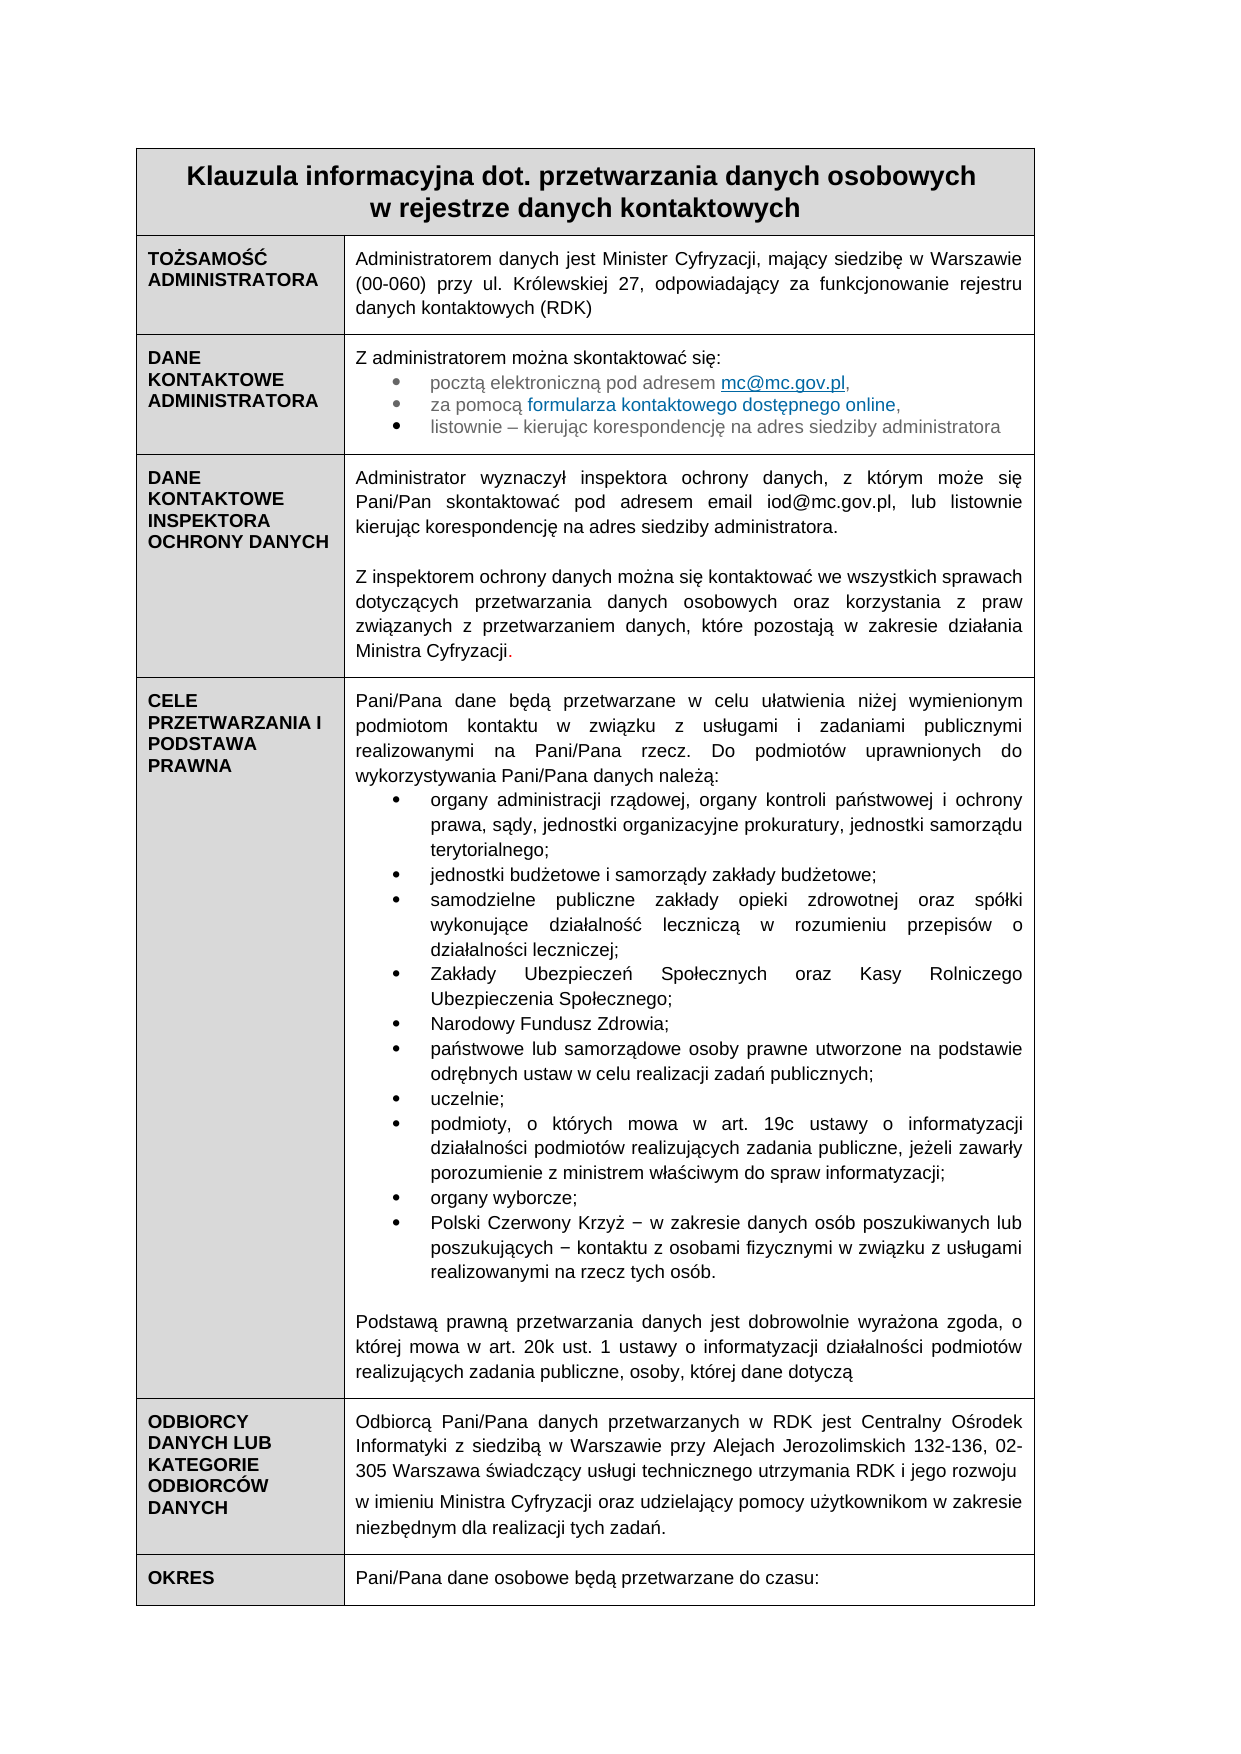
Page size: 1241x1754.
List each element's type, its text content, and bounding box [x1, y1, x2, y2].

table_cell Z administratorem można skontaktować się: pocztą elektroniczną pod adresem mc@mc.gov.pl, za pomocą formularza kontaktowego dostępnego online, listownie – kierując korespondencję na adres siedziby administratora [345, 335, 1034, 454]
table_cell OKRES PRZECHOWYWANIA DANYCH [137, 1555, 344, 1605]
table_cell TOŻSAMOŚĆ ADMINISTRATORA [137, 236, 344, 334]
table_cell Administrator wyznaczył inspektora ochrony danych, z którym może się Pani/Pan skontaktować pod adresem email iod@mc.gov.pl, lub listownie kierując korespondencję na adres siedziby administratora. Z inspektorem ochrony danych można się kontaktować we wszystkich sprawach dotyczących przetwarzania danych osobowych oraz korzystania z praw związanych z przetwarzaniem danych, które pozostają w zakresie działania Ministra Cyfryzacji. [345, 455, 1034, 677]
table_header Klauzula informacyjna dot. przetwarzania danych osobowych w rejestrze danych kontaktowych [137, 149, 1034, 235]
table_cell ODBIORCY DANYCH LUB KATEGORIE ODBIORCÓW DANYCH [137, 1399, 344, 1554]
table_cell CELE PRZETWARZANIA I PODSTAWA PRAWNA [137, 678, 344, 1398]
table_cell Pani/Pana dane będą przetwarzane w celu ułatwienia niżej wymienionym podmiotom kontaktu w związku z usługami i zadaniami publicznymi realizowanymi na Pani/Pana rzecz. Do podmiotów uprawnionych do wykorzystywania Pani/Pana danych należą: organy administracji rządowej, organy kontroli państwowej i ochrony prawa, sądy, jednostki organizacyjne prokuratury, jednostki samorządu terytorialnego; jednostki budżetowe i samorządy zakłady budżetowe; samodzielne publiczne zakłady opieki zdrowotnej oraz spółki wykonujące działalność leczniczą w rozumieniu przepisów o działalności leczniczej; Zakłady Ubezpieczeń Społecznych oraz Kasy Rolniczego Ubezpieczenia Społecznego; Narodowy Fundusz Zdrowia; państwowe lub samorządowe osoby prawne utworzone na podstawie odrębnych ustaw w celu realizacji zadań publicznych; uczelnie; podmioty, o których mowa w art. 19c ustawy o informatyzacji działalności podmiotów realizujących zadania publiczne, jeżeli zawarły porozumienie z ministrem właściwym do spraw informatyzacji; organy wyborcze; Polski Czerwony Krzyż − w zakresie danych osób poszukiwanych lub poszukujących − kontaktu z osobami fizycznymi w związku z usługami realizowanymi na rzecz tych osób. Podstawą prawną przetwarzania danych jest dobrowolnie wyrażona zgoda, o której mowa w art. 20k ust. 1 ustawy o informatyzacji działalności podmiotów realizujących zadania publiczne, osoby, której dane dotyczą [345, 678, 1034, 1398]
table_cell DANE KONTAKTOWE INSPEKTORA OCHRONY DANYCH [137, 455, 344, 677]
table_cell Administratorem danych jest Minister Cyfryzacji, mający siedzibę w Warszawie (00-060) przy ul. Królewskiej 27, odpowiadający za funkcjonowanie rejestru danych kontaktowych (RDK) [345, 236, 1034, 334]
table_cell Odbiorcą Pani/Pana danych przetwarzanych w RDK jest Centralny Ośrodek Informatyki z siedzibą w Warszawie przy Alejach Jerozolimskich 132-136, 02-305 Warszawa świadczący usługi technicznego utrzymania RDK i jego rozwoju w imieniu Ministra Cyfryzacji oraz udzielający pomocy użytkownikom w zakresie niezbędnym dla realizacji tych zadań. [345, 1399, 1034, 1554]
table_cell DANE KONTAKTOWE ADMINISTRATORA [137, 335, 344, 454]
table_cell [345, 1555, 1034, 1605]
